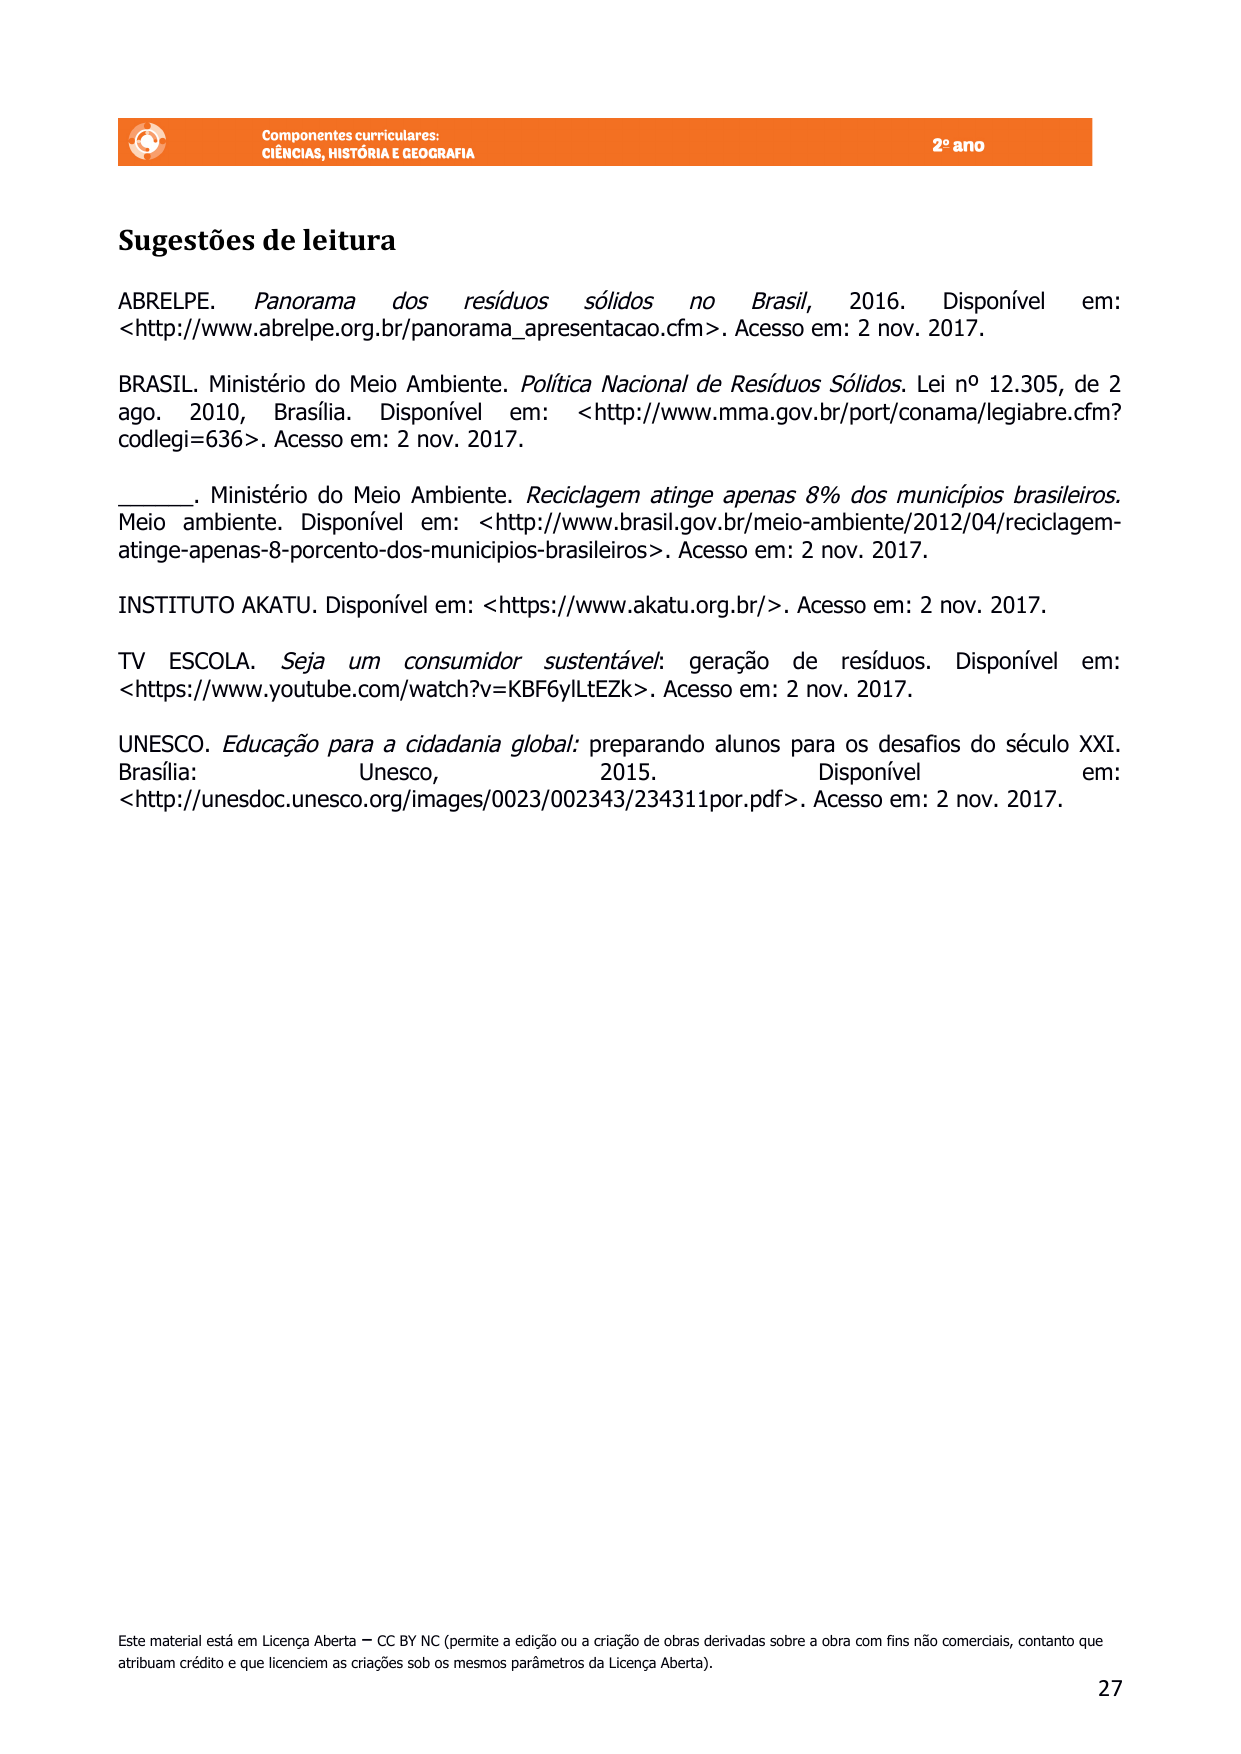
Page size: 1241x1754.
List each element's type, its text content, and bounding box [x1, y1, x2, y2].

text INSTITUTO AKATU. Disponível em: <https://www.akatu.org.br/>. Acesso em: 2 nov. 2017. [118, 591, 1122, 619]
text BRASIL. Ministério do Meio Ambiente. Política Nacional de Resíduos Sólidos. Lei nº 12.305, de 2 ago. 2010, Brasília. Disponível em: <http://www.mma.gov.br/port/conama/legiabre.cfm?codlegi=636>. Acesso em: 2 nov. 2017. [118, 369, 1122, 452]
text UNESCO. Educação para a cidadania global: preparando alunos para os desafios do século XXI. Brasília: Unesco, 2015. Disponível em: <http://unesdoc.unesco.org/images/0023/002343/234311por.pdf>. Acesso em: 2 nov. 2017. [118, 729, 1122, 813]
text ABRELPE. Panorama dos resíduos sólidos no Brasil, 2016. Disponível em: <http://www.abrelpe.org.br/panorama_apresentacao.cfm>. Acesso em: 2 nov. 2017. [118, 286, 1122, 342]
picture [118, 118, 1093, 166]
text ______. Ministério do Meio Ambiente. Reciclagem atinge apenas 8% dos municípios brasileiros. Meio ambiente. Disponível em: <http://www.brasil.gov.br/meio-ambiente/2012/04/reciclagem-atinge-apenas-8-porcento-dos-municipios-brasileiros>. Acesso em: 2 nov. 2017. [118, 480, 1122, 563]
text TV ESCOLA. Seja um consumidor sustentável: geração de resíduos. Disponível em: <https://www.youtube.com/watch?v=KBF6ylLtEZk>. Acesso em: 2 nov. 2017. [118, 646, 1122, 702]
text Sugestões de leitura [118, 222, 1122, 257]
